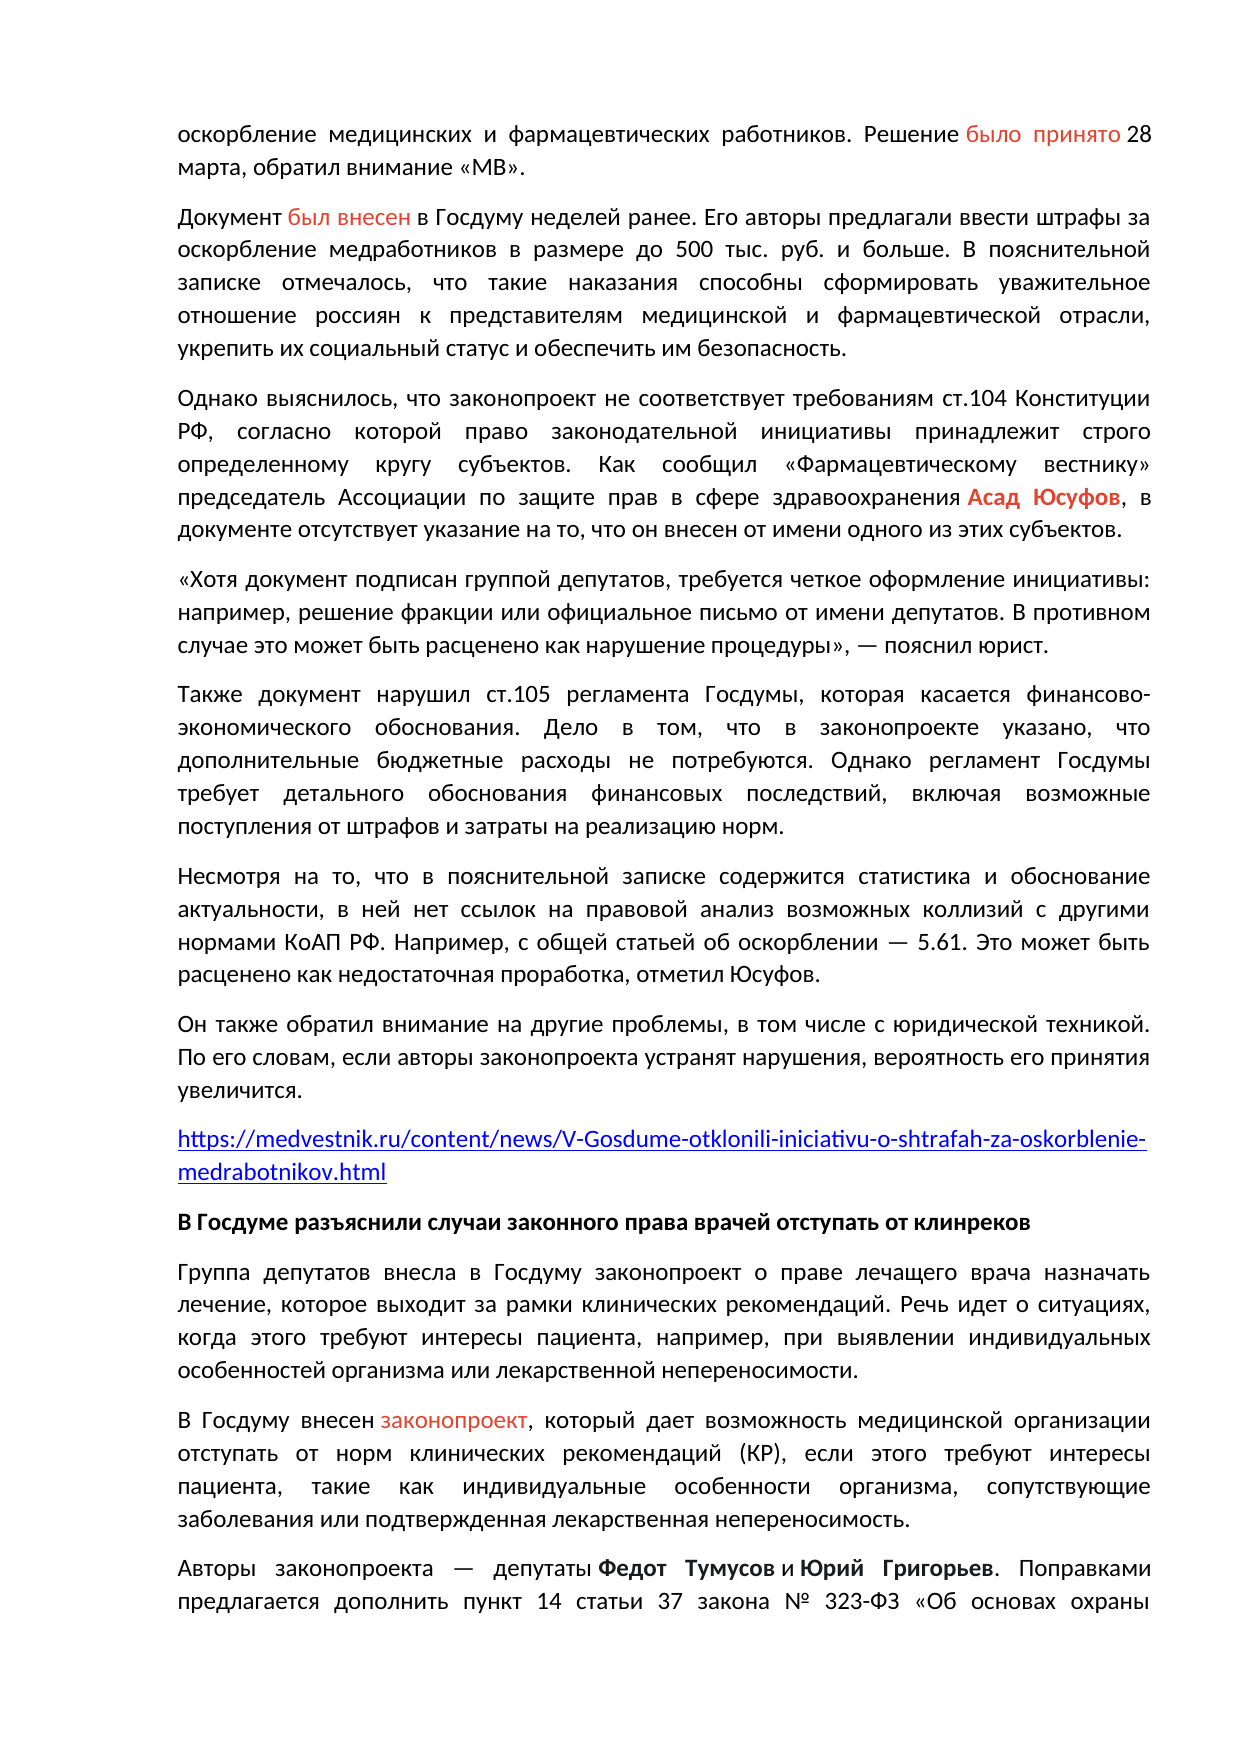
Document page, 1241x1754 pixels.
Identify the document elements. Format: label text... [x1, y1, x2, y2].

text Группа депутатов внесла в Госдуму законопроект о праве лечащего врача назначать лечение, которое выходит за рамки клинических рекомендаций. Речь идет о ситуациях, когда этого требуют интересы пациента, например, при выявлении индивидуальных особенностей организма или лекарственной непереносимости. [177, 1256, 1152, 1385]
text Однако выяснилось, что законопроект не соответствует требованиям ст.104 Конституции РФ, согласно которой право законодательной инициативы принадлежит строго определенному кругу субъектов. Как сообщил «Фармацевтическому вестнику» председатель Ассоциации по защите прав в сфере здравоохранения Асад Юсуфов, в документе отсутствует указание на то, что он внесен от имени одного из этих субъектов. [177, 382, 1152, 544]
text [177, 118, 1152, 182]
text Он также обратил внимание на другие проблемы, в том числе с юридической техникой. По его словам, если авторы законопроекта устранят нарушения, вероятность его принятия увеличится. [177, 1008, 1152, 1104]
text Также документ нарушил ст.105 регламента Госдумы, которая касается финансово-экономического обоснования. Дело в том, что в законопроекте указано, что дополнительные бюджетные расходы не потребуются. Однако регламент Госдумы требует детального обоснования финансовых последствий, включая возможные поступления от штрафов и затраты на реализацию норм. [177, 678, 1152, 841]
text В Госдуме разъяснили случаи законного права врачей отступать от клинреков [177, 1206, 1152, 1237]
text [177, 1552, 1152, 1616]
text Документ был внесен в Госдуму неделей ранее. Его авторы предлагали ввести штрафы за оскорбление медработников в размере до 500 тыс. руб. и больше. В пояснительной записке отмечалось, что такие наказания способны сформировать уважительное отношение россиян к представителям медицинской и фармацевтической отрасли, укрепить их социальный статус и обеспечить им безопасность. [177, 201, 1152, 363]
text Несмотря на то, что в пояснительной записке содержится статистика и обоснование актуальности, в ней нет ссылок на правовой анализ возможных коллизий с другими нормами КоАП РФ. Например, с общей статьей об оскорблении — 5.61. Это может быть расценено как недостаточная проработка, отметил Юсуфов. [177, 860, 1152, 989]
text В Госдуму внесен законопроект, который дает возможность медицинской организации отступать от норм клинических рекомендаций (КР), если этого требуют интересы пациента, такие как индивидуальные особенности организма, сопутствующие заболевания или подтвержденная лекарственная непереносимость. [177, 1404, 1152, 1533]
text «Хотя документ подписан группой депутатов, требуется четкое оформление инициативы: например, решение фракции или официальное письмо от имени депутатов. В противном случае это может быть расценено как нарушение процедуры», — пояснил юрист. [177, 563, 1152, 659]
text https://medvestnik.ru/content/news/V-Gosdume-otklonili-iniciativu-o-shtrafah-za-oskorblenie-medrabotnikov.html [177, 1123, 1152, 1187]
